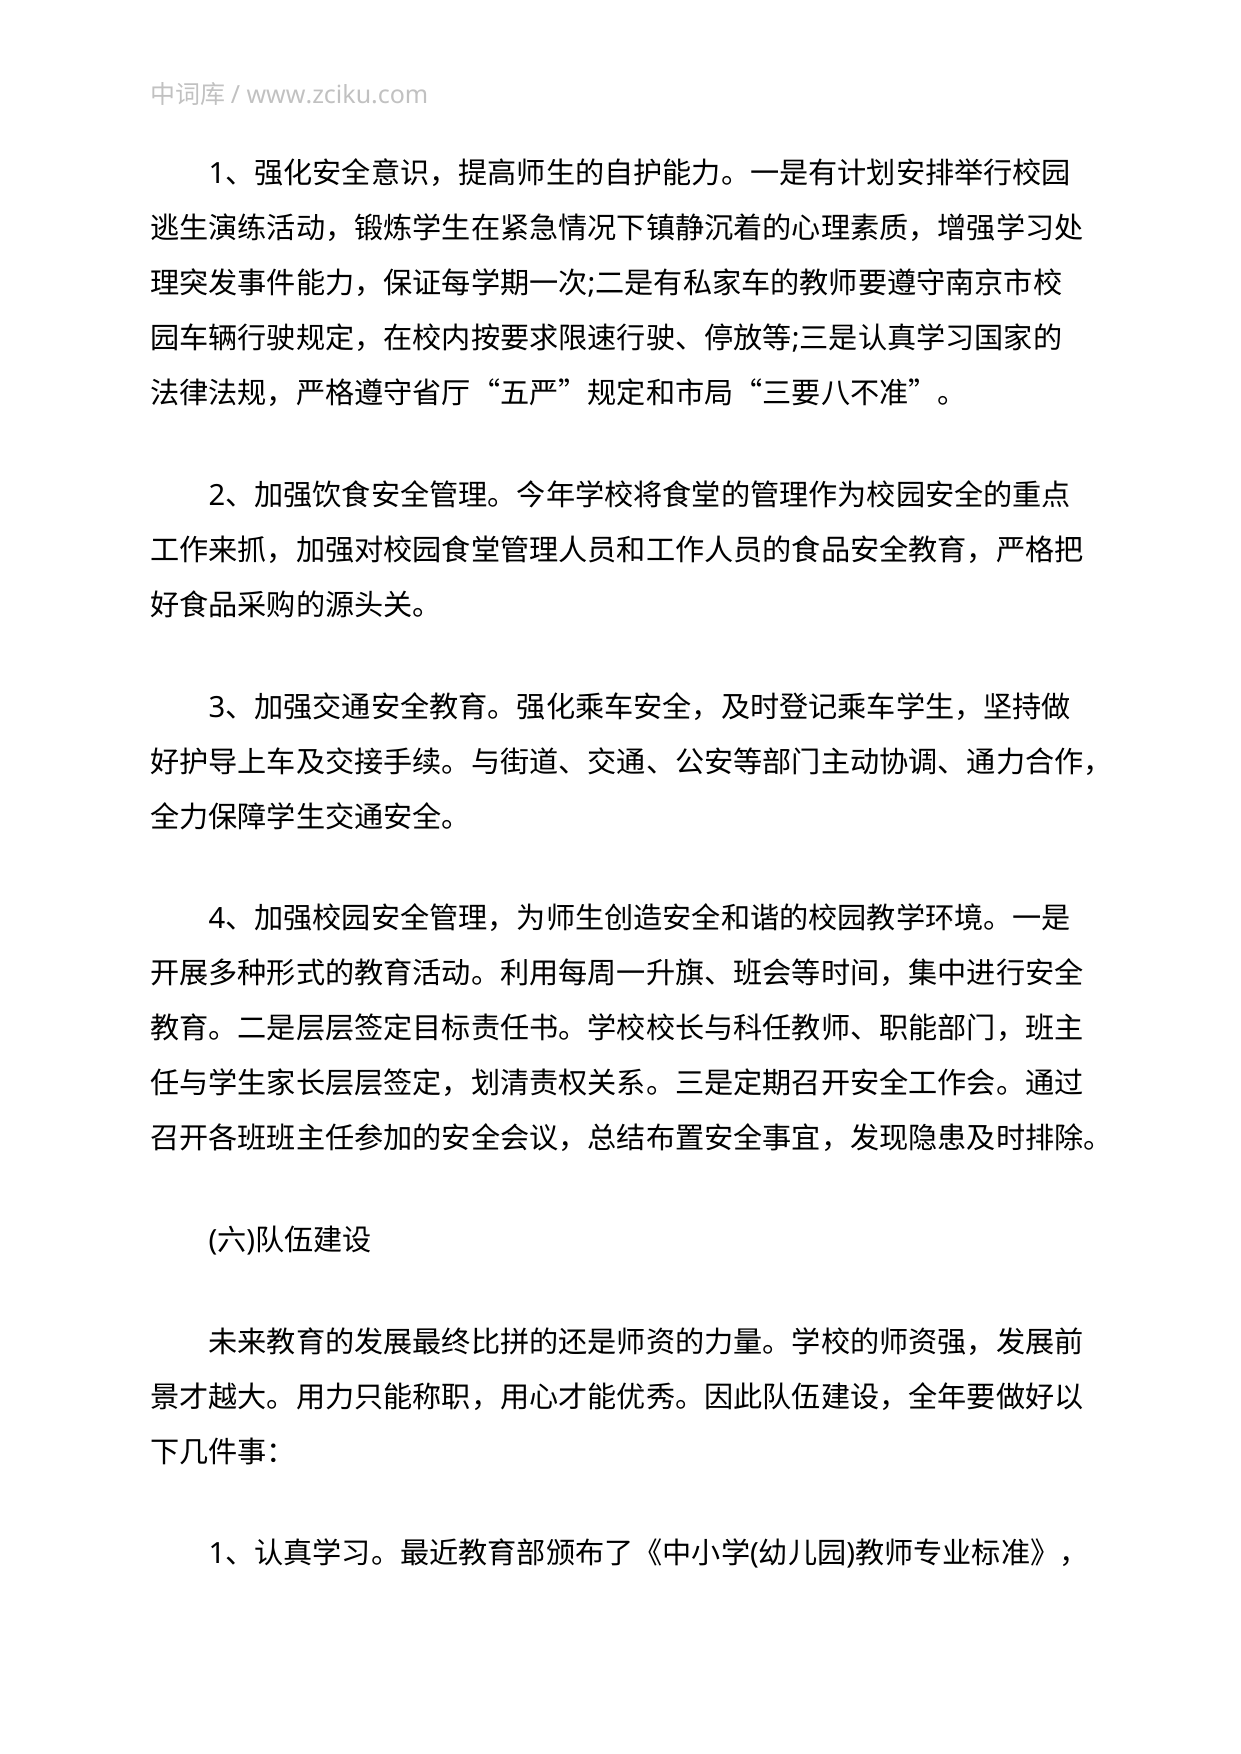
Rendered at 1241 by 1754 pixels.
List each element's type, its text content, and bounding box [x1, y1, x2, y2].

text 未来教育的发展最终比拼的还是师资的力量。学校的师资强，发展前景才越大。用力只能称职，用心才能优秀。因此队伍建设，全年要做好以下几件事： [150, 1318, 1090, 1471]
text (六)队伍建设 [150, 1216, 1090, 1259]
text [150, 1530, 1090, 1572]
text 2、加强饮食安全管理。今年学校将食堂的管理作为校园安全的重点工作来抓，加强对校园食堂管理人员和工作人员的食品安全教育，严格把好食品采购的源头关。 [150, 472, 1090, 624]
text 4、加强校园安全管理，为师生创造安全和谐的校园教学环境。一是开展多种形式的教育活动。利用每周一升旗、班会等时间，集中进行安全教育。二是层层签定目标责任书。学校校长与科任教师、职能部门，班主任与学生家长层层签定，划清责权关系。三是定期召开安全工作会。通过召开各班班主任参加的安全会议，总结布置安全事宜，发现隐患及时排除。 [150, 895, 1090, 1157]
text 1、强化安全意识，提高师生的自护能力。一是有计划安排举行校园逃生演练活动，锻炼学生在紧急情况下镇静沉着的心理素质，增强学习处理突发事件能力，保证每学期一次;二是有私家车的教师要遵守南京市校园车辆行驶规定，在校内按要求限速行驶、停放等;三是认真学习国家的法律法规，严格遵守省厅“五严”规定和市局“三要八不准”。 [150, 150, 1090, 412]
text 3、加强交通安全教育。强化乘车安全，及时登记乘车学生，坚持做好护导上车及交接手续。与街道、交通、公安等部门主动协调、通力合作，全力保障学生交通安全。 [150, 683, 1090, 836]
